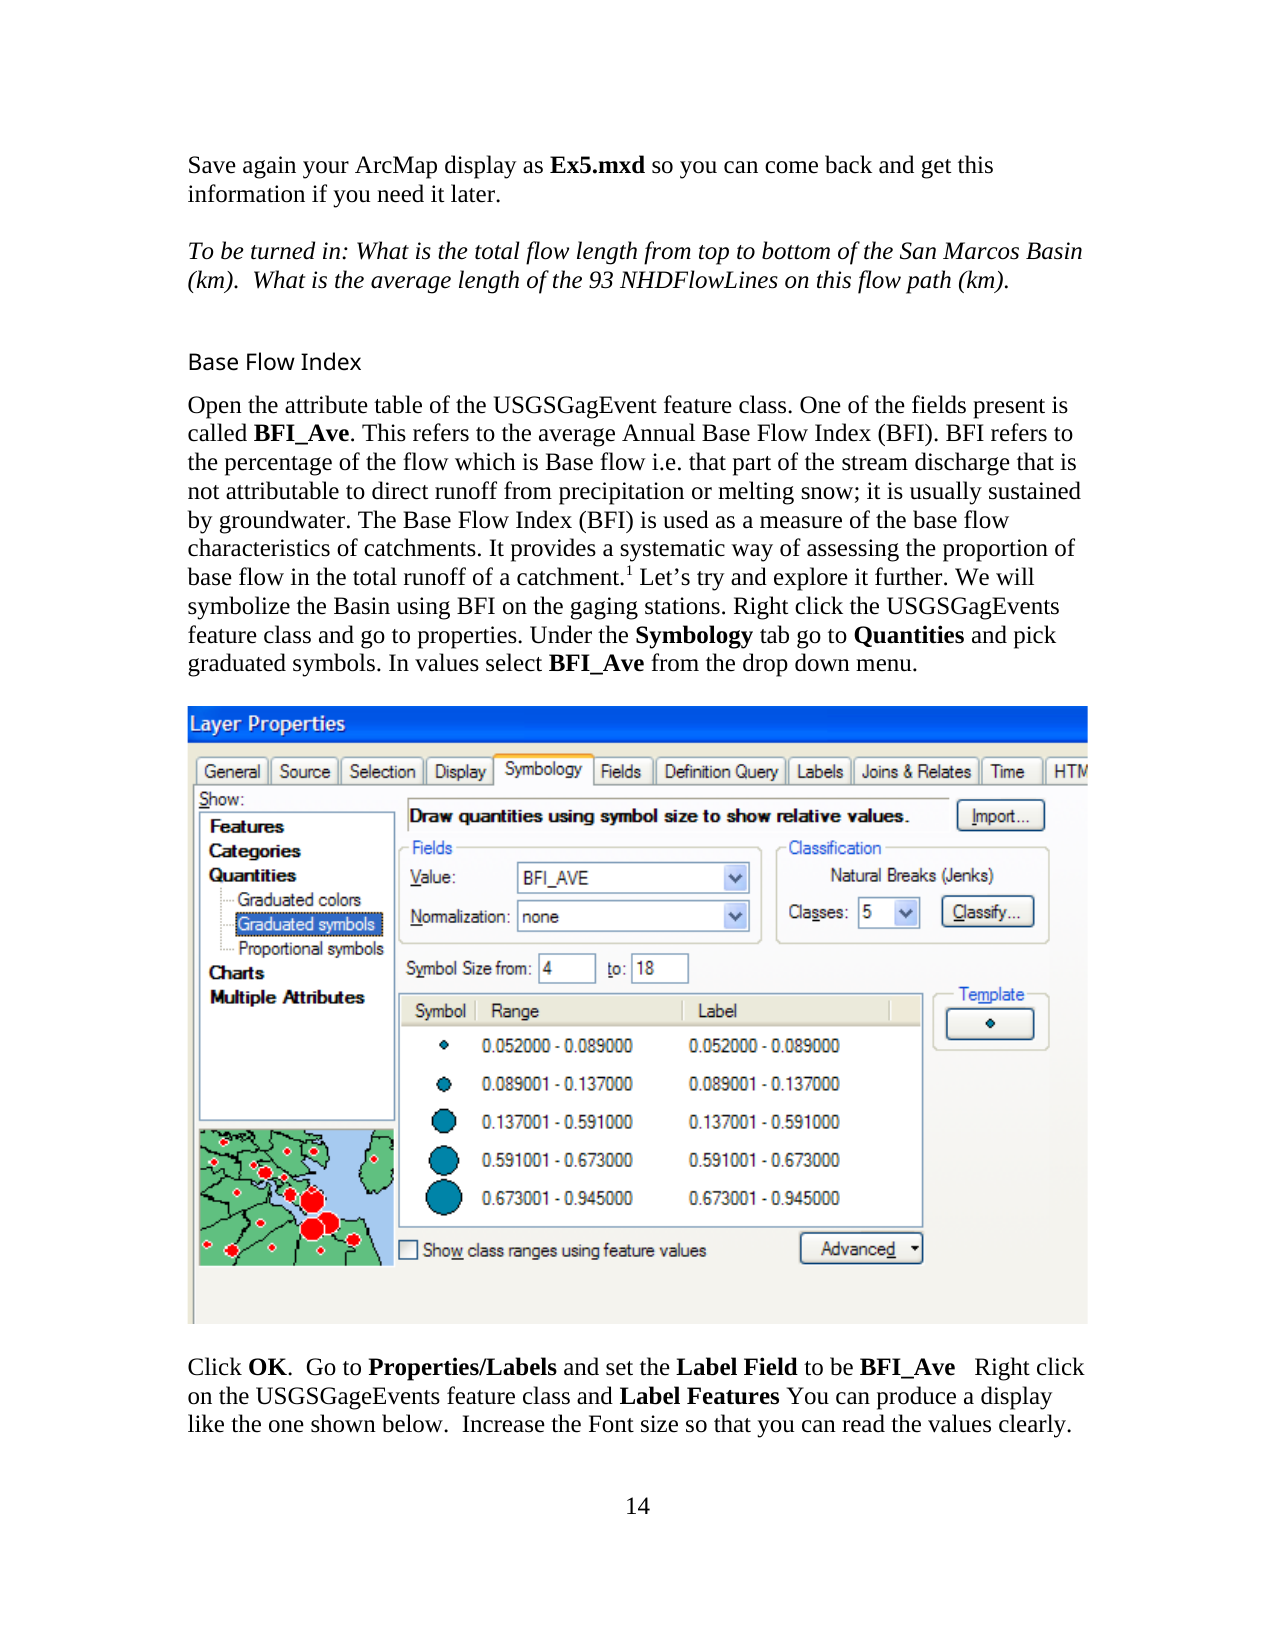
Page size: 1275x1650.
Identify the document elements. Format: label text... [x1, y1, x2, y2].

text Save again your ArcMap display as Ex5.mxd so you can come back and get this information if you need it later. [187, 150, 1087, 207]
subtitle Base Flow Index [187, 346, 1087, 377]
picture [187, 706, 1088, 1324]
text To be turned in: What is the total flow length from top to bottom of the (km). What is the average length of the 93 NHDFlowLines on this flow path (km). [187, 236, 1087, 294]
text Click OK. Go to Properties/Labels and set the Label Field to be BFI_Ave Right click on the USGSGageEvents feature class and Label Features You can produce a display like the one shown below. Increase the Font size so that you can read the values clearly. [187, 1352, 1087, 1438]
text Open the attribute table of the USGSGagEvent feature class. One of the fields present is called BFI_Ave. This refers to the average Annual Base Flow Index (BFI). BFI refers to the percentage of the flow which is Base flow i.e. that part of the stream discharge that is not attributable to direct runoff from precipitation or melting snow; it is usually sustained by groundwater. The Base Flow Index (BFI) is used as a measure of the base flow characteristics of catchments. It provides a systematic way of assessing the proportion of base flow in the total runoff of a catchment.1 Let’s try and explore it further. We will symbolize the Basin using BFI on the gaging stations. Right click the USGSGagEvents feature class and go to properties. Under the Symbology tab go to Quantities and pick graduated symbols. In values select BFI_Ave from the drop down menu. [187, 390, 1087, 677]
